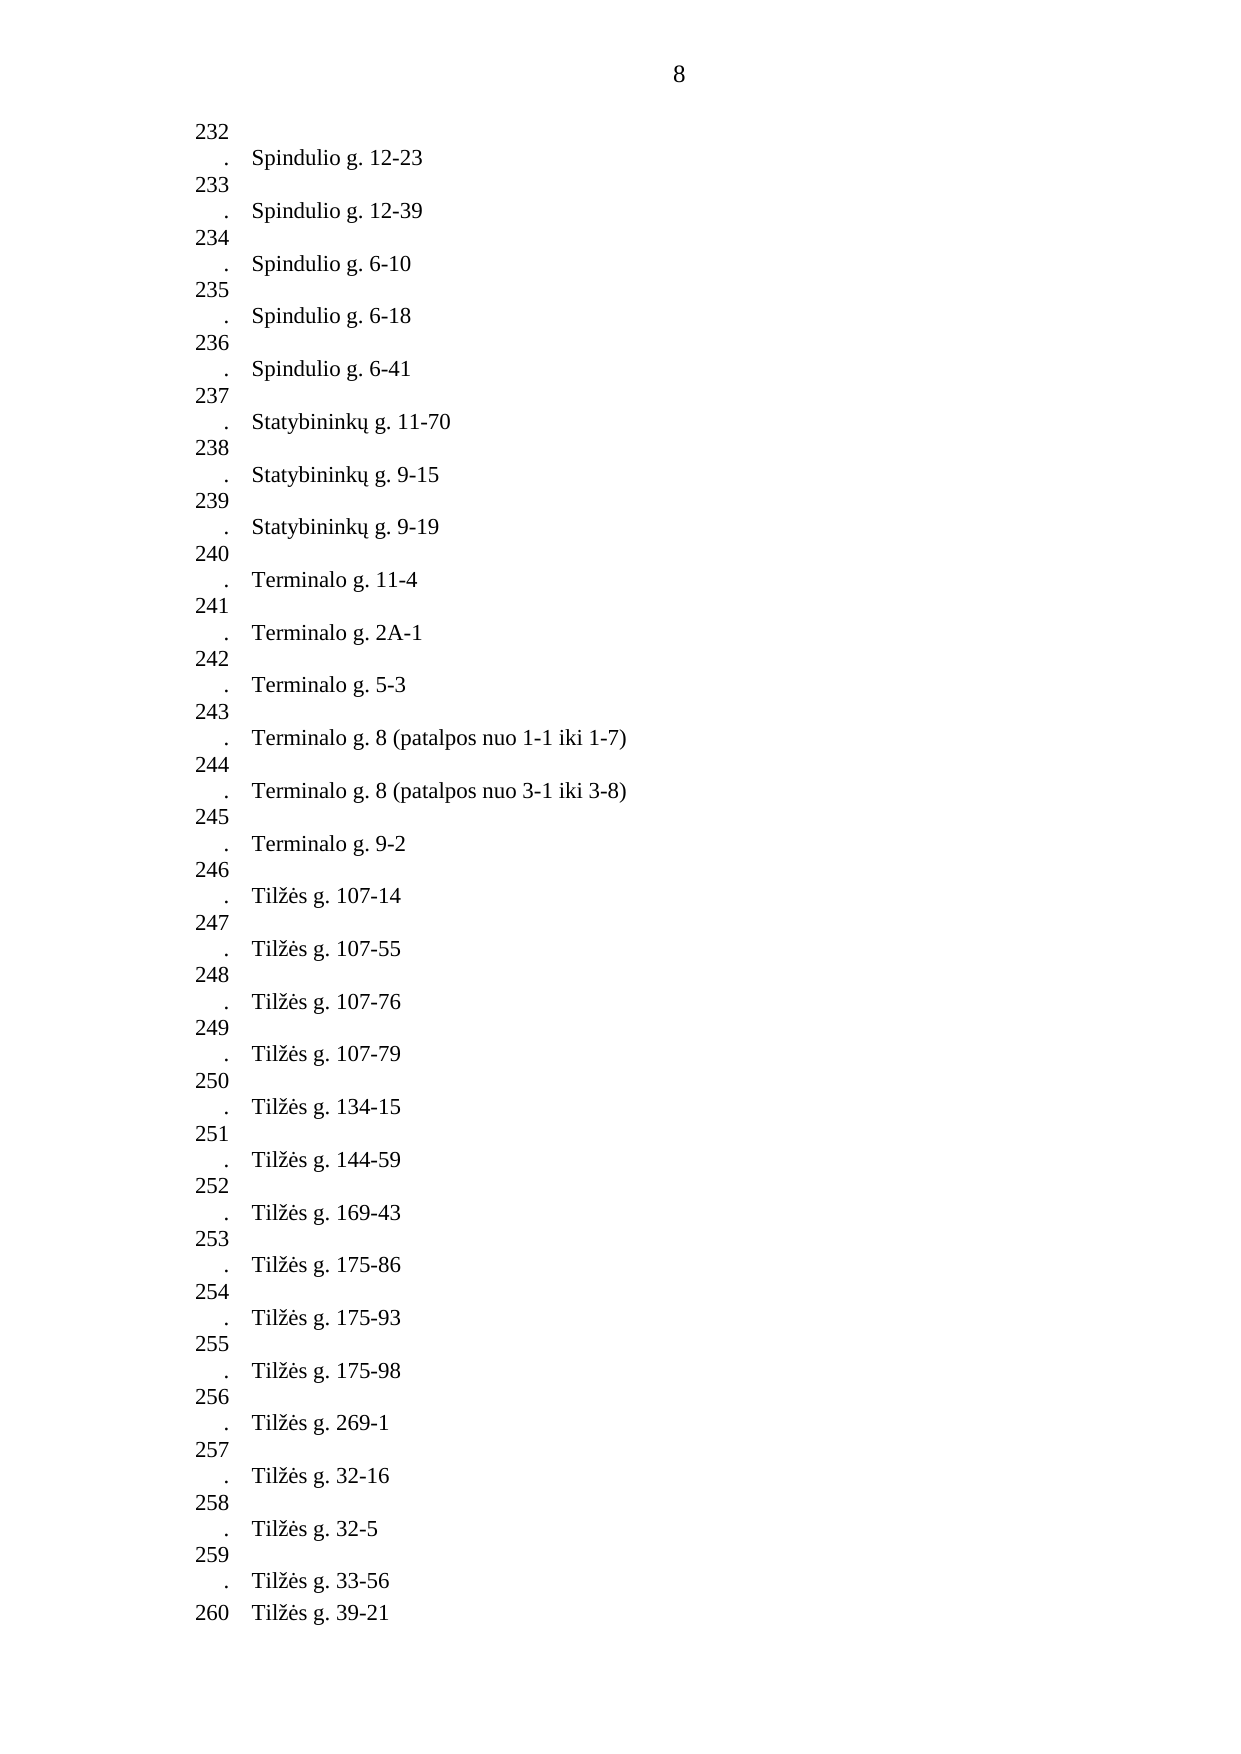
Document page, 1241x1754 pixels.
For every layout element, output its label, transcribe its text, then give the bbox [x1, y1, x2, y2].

table_cell 258. [178, 1489, 240, 1541]
table_cell 243. [178, 698, 240, 751]
table_cell 257. [178, 1436, 240, 1488]
table_cell Terminalo g. 9-2 [240, 803, 856, 856]
table_cell Terminalo g. 8 (patalpos nuo 1-1 iki 1-7) [240, 698, 856, 751]
table_cell Tilžės g. 32-16 [240, 1436, 856, 1488]
table_cell 241. [178, 593, 240, 645]
table_cell Tilžės g. 33-56 [240, 1541, 856, 1594]
table_cell 251. [178, 1120, 240, 1172]
table_cell Tilžės g. 144-59 [240, 1120, 856, 1172]
table_cell Spindulio g. 12-23 [240, 118, 856, 171]
table_cell Tilžės g. 175-98 [240, 1330, 856, 1383]
table_cell 254. [178, 1278, 240, 1330]
table_cell Spindulio g. 6-18 [240, 276, 856, 329]
table_cell Terminalo g. 5-3 [240, 645, 856, 698]
table_cell 234. [178, 224, 240, 276]
table_cell Tilžės g. 107-55 [240, 909, 856, 961]
table_cell 252. [178, 1172, 240, 1225]
table_cell 260. [178, 1594, 240, 1625]
table_cell Tilžės g. 169-43 [240, 1172, 856, 1225]
table_cell 238. [178, 434, 240, 487]
table_cell 235. [178, 276, 240, 329]
table_cell Tilžės g. 175-93 [240, 1278, 856, 1330]
table_cell 259. [178, 1541, 240, 1594]
table_cell Tilžės g. 32-5 [240, 1489, 856, 1541]
table_cell 239. [178, 487, 240, 540]
table_cell Spindulio g. 6-41 [240, 329, 856, 382]
table_cell 253. [178, 1225, 240, 1278]
table_cell 240. [178, 540, 240, 592]
table_cell 248. [178, 961, 240, 1014]
table_cell Tilžės g. 175-86 [240, 1225, 856, 1278]
table_cell Terminalo g. 11-4 [240, 540, 856, 592]
table_cell 255. [178, 1330, 240, 1383]
table_cell 242. [178, 645, 240, 698]
table_cell 244. [178, 751, 240, 803]
table_cell 233. [178, 171, 240, 223]
table_cell Statybininkų g. 9-15 [240, 434, 856, 487]
table_cell 236. [178, 329, 240, 382]
table_cell Tilžės g. 269-1 [240, 1383, 856, 1436]
table_cell Tilžės g. 107-76 [240, 961, 856, 1014]
table_cell Statybininkų g. 11-70 [240, 382, 856, 434]
table_cell Tilžės g. 134-15 [240, 1067, 856, 1119]
table_cell Terminalo g. 8 (patalpos nuo 3-1 iki 3-8) [240, 751, 856, 803]
table_cell Spindulio g. 12-39 [240, 171, 856, 223]
table_cell Terminalo g. 2A-1 [240, 593, 856, 645]
table_cell 247. [178, 909, 240, 961]
table_cell Tilžės g. 107-79 [240, 1014, 856, 1067]
table_cell 232. [178, 118, 240, 171]
table_cell 237. [178, 382, 240, 434]
table_cell 249. [178, 1014, 240, 1067]
table_cell Tilžės g. 39-21 [240, 1594, 856, 1625]
table_cell 246. [178, 856, 240, 909]
table_cell 250. [178, 1067, 240, 1119]
table_cell Spindulio g. 6-10 [240, 224, 856, 276]
table_cell Statybininkų g. 9-19 [240, 487, 856, 540]
table_cell 245. [178, 803, 240, 856]
table_cell 256. [178, 1383, 240, 1436]
table_cell Tilžės g. 107-14 [240, 856, 856, 909]
